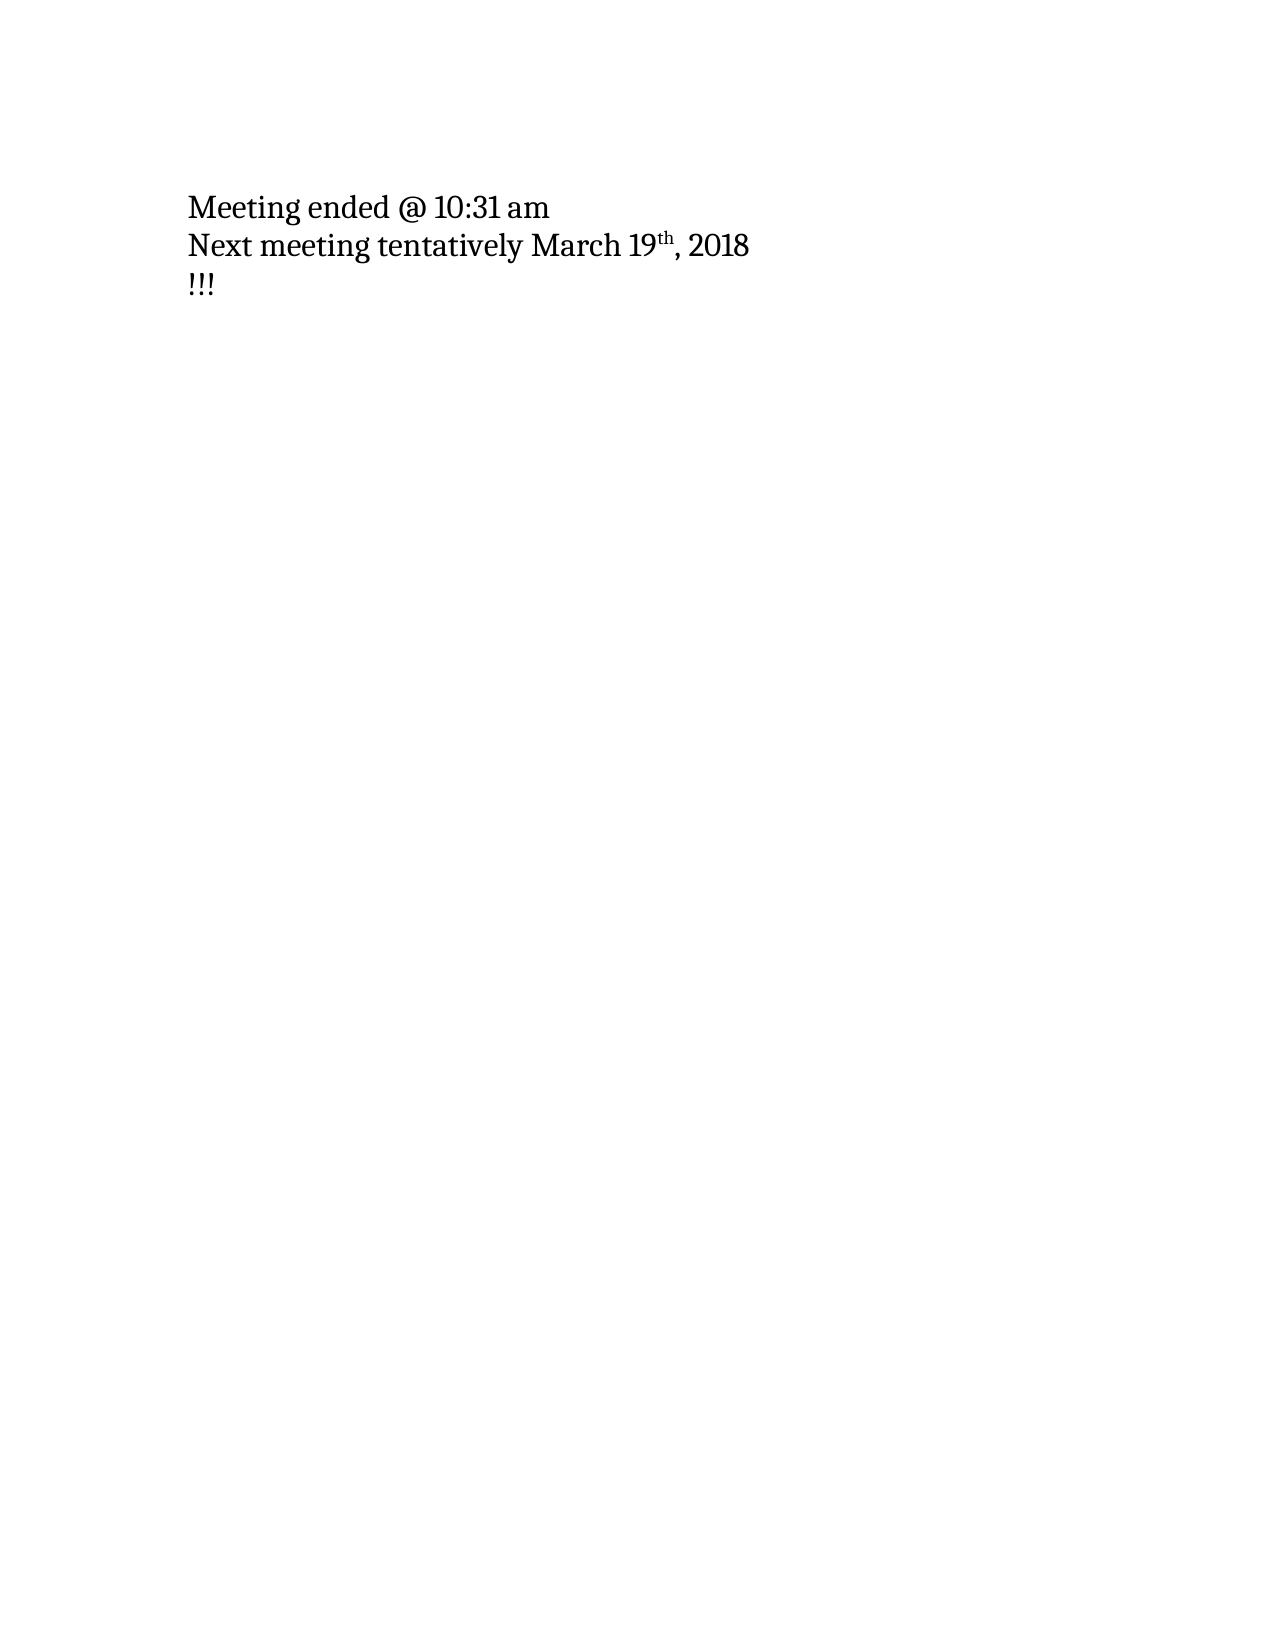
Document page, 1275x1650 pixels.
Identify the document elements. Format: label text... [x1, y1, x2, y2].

text Meeting ended @ 10:31 am [187, 188, 1087, 227]
text Next meeting tentatively March 19th, 2018 [187, 227, 1087, 265]
text !!! [187, 265, 1087, 303]
